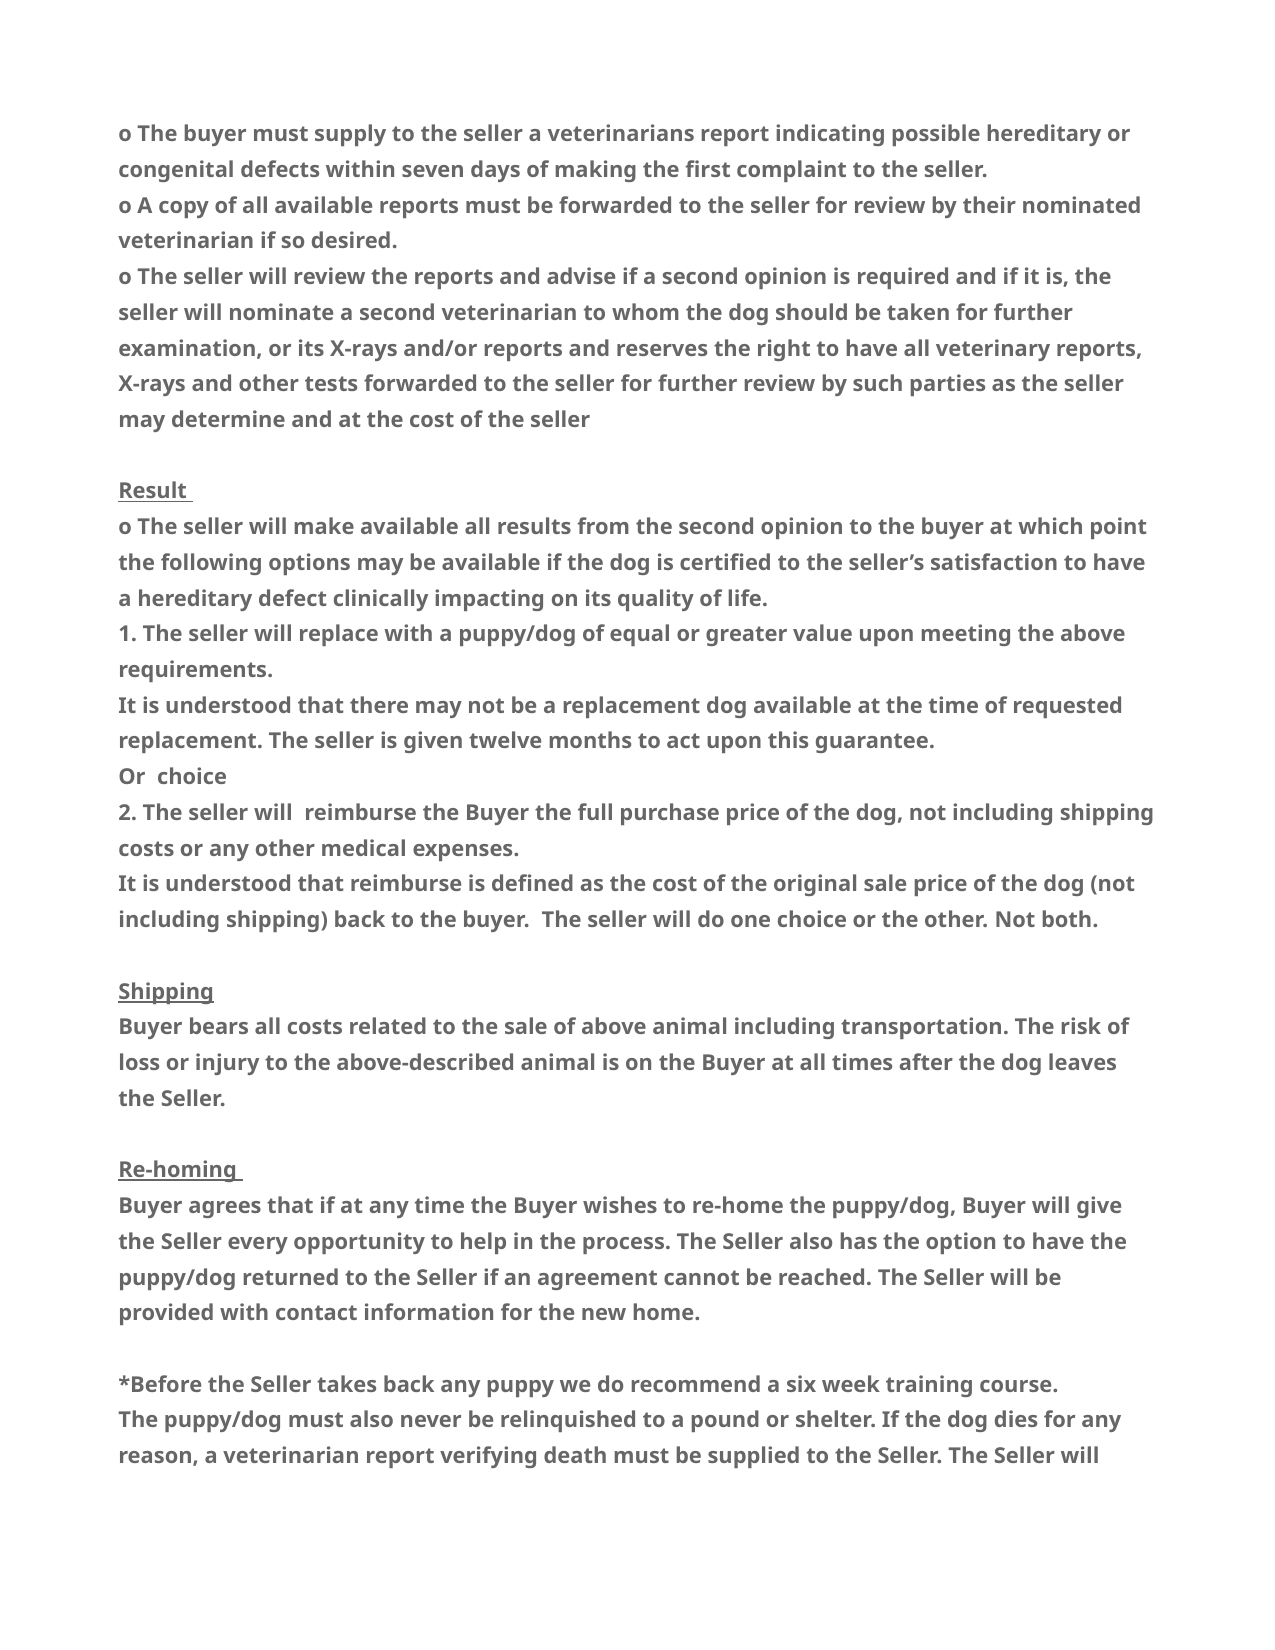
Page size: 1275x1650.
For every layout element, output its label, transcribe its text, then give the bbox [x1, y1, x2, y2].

text Re-homing [118, 1154, 1157, 1184]
text 1. The seller will replace with a puppy/dog of equal or greater value upon meeting the above requirements. [118, 618, 1157, 684]
text 2. The seller will reimburse the Buyer the full purchase price of the dog, not including shipping costs or any other medical expenses. [118, 797, 1157, 862]
text Buyer agrees that if at any time the Buyer wishes to re-home the puppy/dog, Buyer will give the Seller every opportunity to help in the process. The Seller also has the option to have the puppy/dog returned to the Seller if an agreement cannot be reached. The Seller will be provided with contact information for the new home. [118, 1190, 1157, 1327]
text *Before the Seller takes back any puppy we do recommend a six week training course. [118, 1369, 1157, 1398]
text Or choice [118, 761, 1157, 791]
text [118, 1404, 1157, 1470]
text It is understood that reimburse is defined as the cost of the original sale price of the dog (not including shipping) back to the buyer. The seller will do one choice or the other. Not both. [118, 868, 1157, 934]
text It is understood that there may not be a replacement dog available at the time of requested replacement. The seller is given twelve months to act upon this guarantee. [118, 690, 1157, 755]
text Buyer bears all costs related to the sale of above animal including transportation. The risk of loss or injury to the above-described animal is on the Buyer at all times after the dog leaves the Seller. [118, 1011, 1157, 1113]
text o A copy of all available reports must be forwarded to the seller for review by their nominated veterinarian if so desired. [118, 189, 1157, 255]
text o The seller will make available all results from the second opinion to the buyer at which point the following options may be available if the dog is certified to the seller’s satisfaction to have a hereditary defect clinically impacting on its quality of life. [118, 511, 1157, 612]
text Result [118, 475, 1157, 505]
text o The seller will review the reports and advise if a second opinion is required and if it is, the seller will nominate a second veterinarian to whom the dog should be taken for further examination, or its X-rays and/or reports and reserves the right to have all veterinary reports, X-rays and other tests forwarded to the seller for further review by such parties as the seller may determine and at the cost of the seller [118, 261, 1157, 434]
text o The buyer must supply to the seller a veterinarians report indicating possible hereditary or congenital defects within seven days of making the first complaint to the seller. [118, 118, 1157, 184]
text Shipping [118, 976, 1157, 1005]
